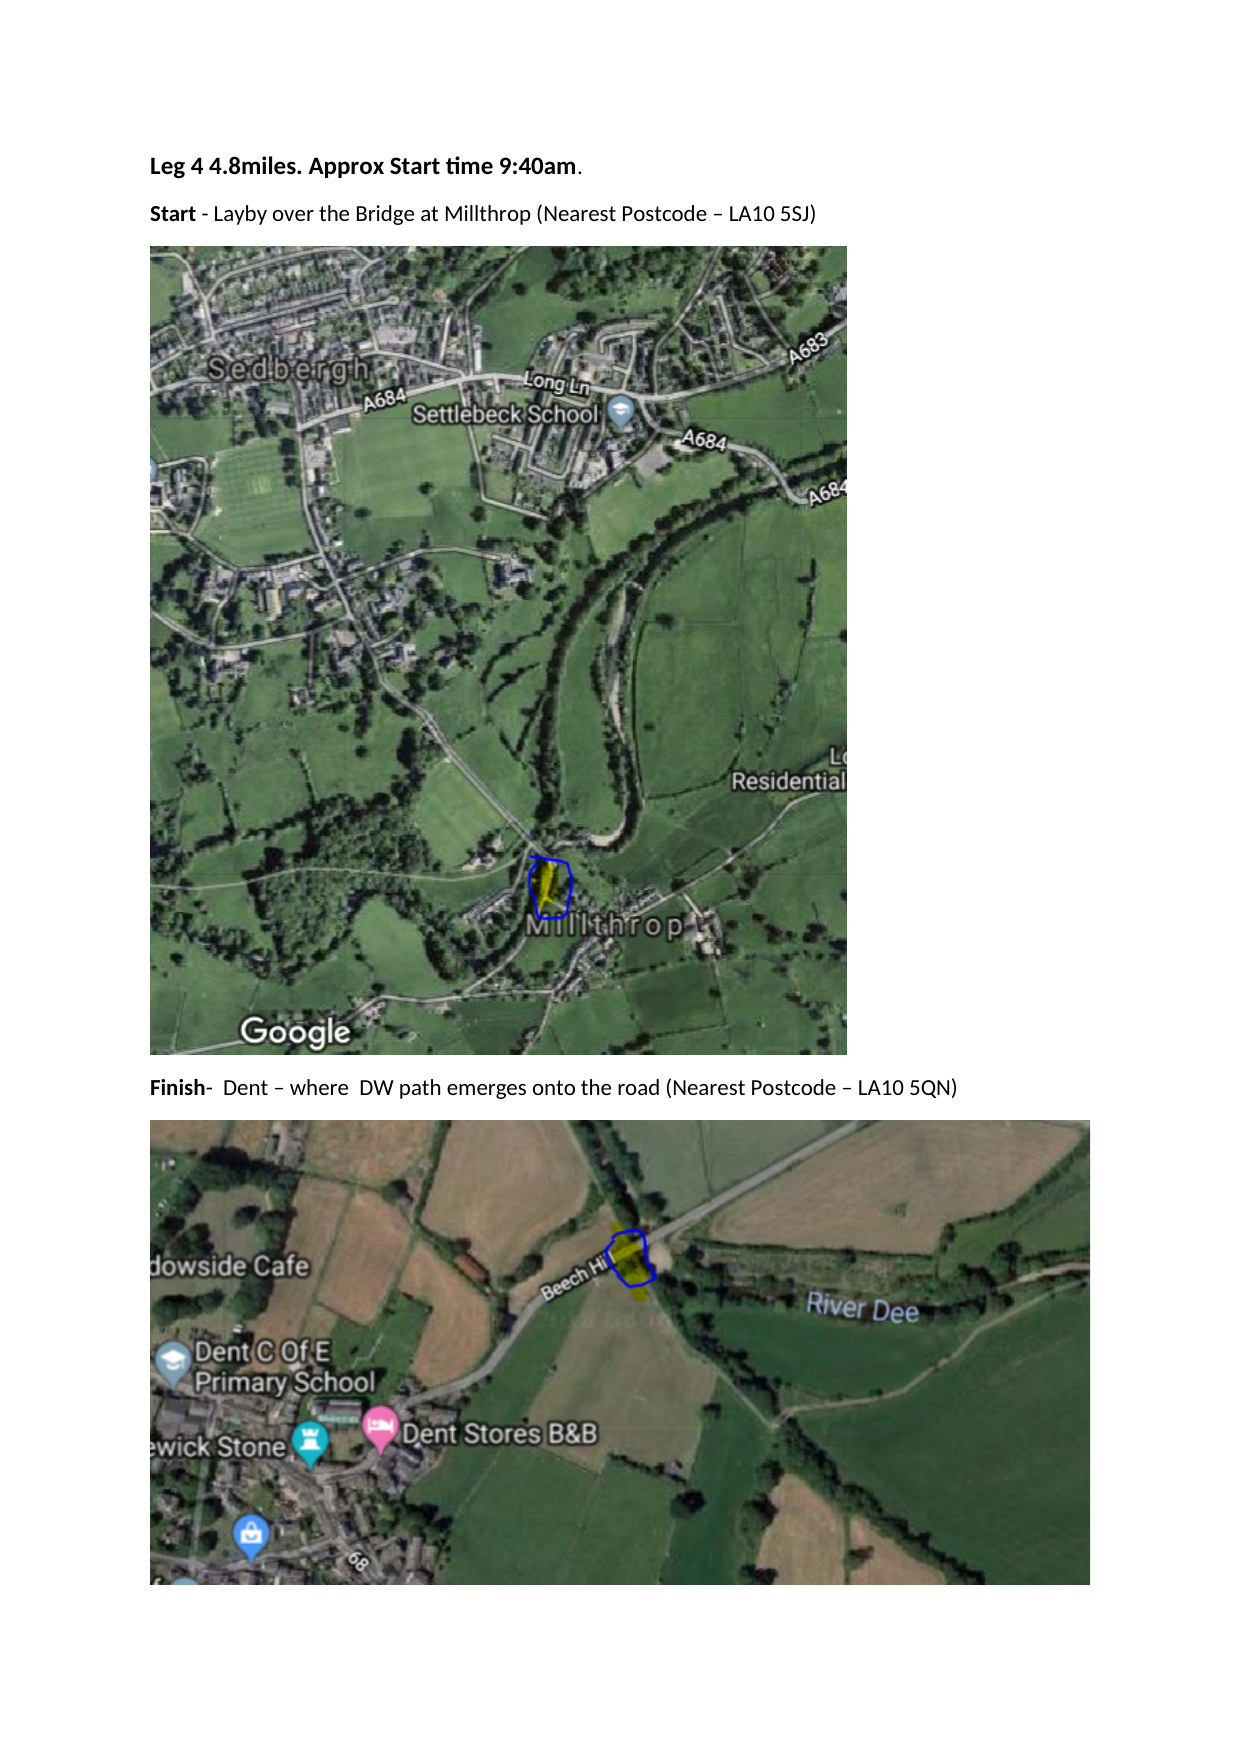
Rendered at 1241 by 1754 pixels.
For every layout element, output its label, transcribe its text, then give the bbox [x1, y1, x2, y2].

text Start - Layby over the Bridge at Millthrop (Nearest Postcode – LA10 5SJ) [150, 199, 1090, 228]
picture [150, 246, 847, 1055]
picture [150, 1120, 1091, 1585]
text Leg 4 4.8miles. Approx Start time 9:40am. [150, 150, 1090, 181]
text Finish- Dent – where DW path emerges onto the road (Nearest Postcode – LA10 5QN) [150, 1073, 1090, 1101]
